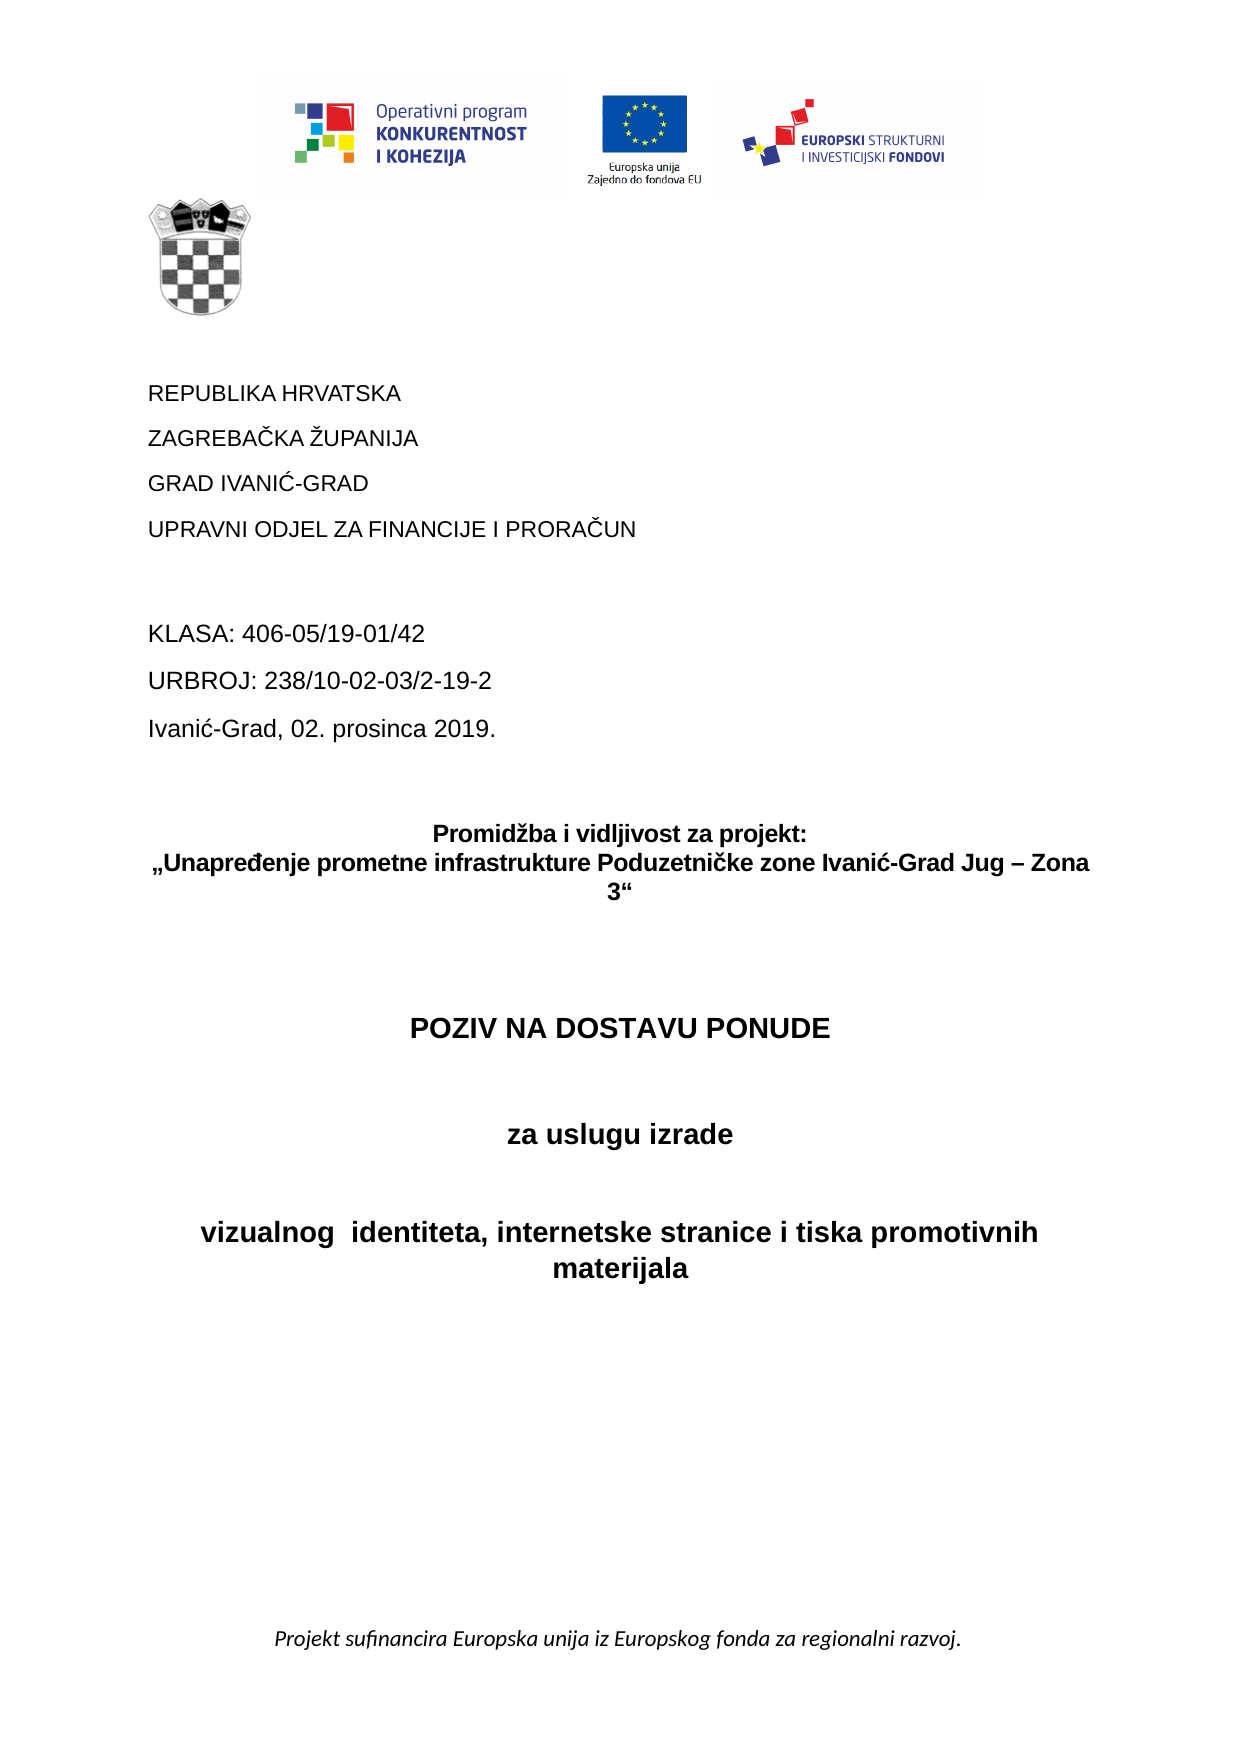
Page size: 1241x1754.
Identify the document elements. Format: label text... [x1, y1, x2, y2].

text Ivanić-Grad, 02. prosinca 2019. [148, 714, 1093, 743]
subtitle „Unapređenje prometne infrastrukture Poduzetničke zone Ivanić-Grad Jug – Zona 3“ [148, 848, 1093, 905]
picture [257, 73, 983, 198]
text za uslugu izrade [148, 1117, 1093, 1150]
text URBROJ: 238/10-02-03/2-19-2 [148, 666, 1093, 695]
text UPRAVNI ODJEL ZA FINANCIJE I PRORAČUN [148, 516, 1093, 542]
subtitle Promidžba i vidljivost za projekt: [148, 819, 1093, 848]
text ZAGREBAČKA ŽUPANIJA [148, 425, 1093, 452]
picture [147, 197, 253, 317]
text KLASA: 406-05/19-01/42 [148, 618, 1093, 647]
text REPUBLIKA HRVATSKA [148, 380, 1093, 407]
text vizualnog identiteta, internetske stranice i tiska promotivnih materijala [148, 1214, 1093, 1284]
text POZIV NA DOSTAVU PONUDE [148, 1011, 1093, 1044]
text GRAD IVANIĆ-GRAD [148, 470, 1093, 497]
